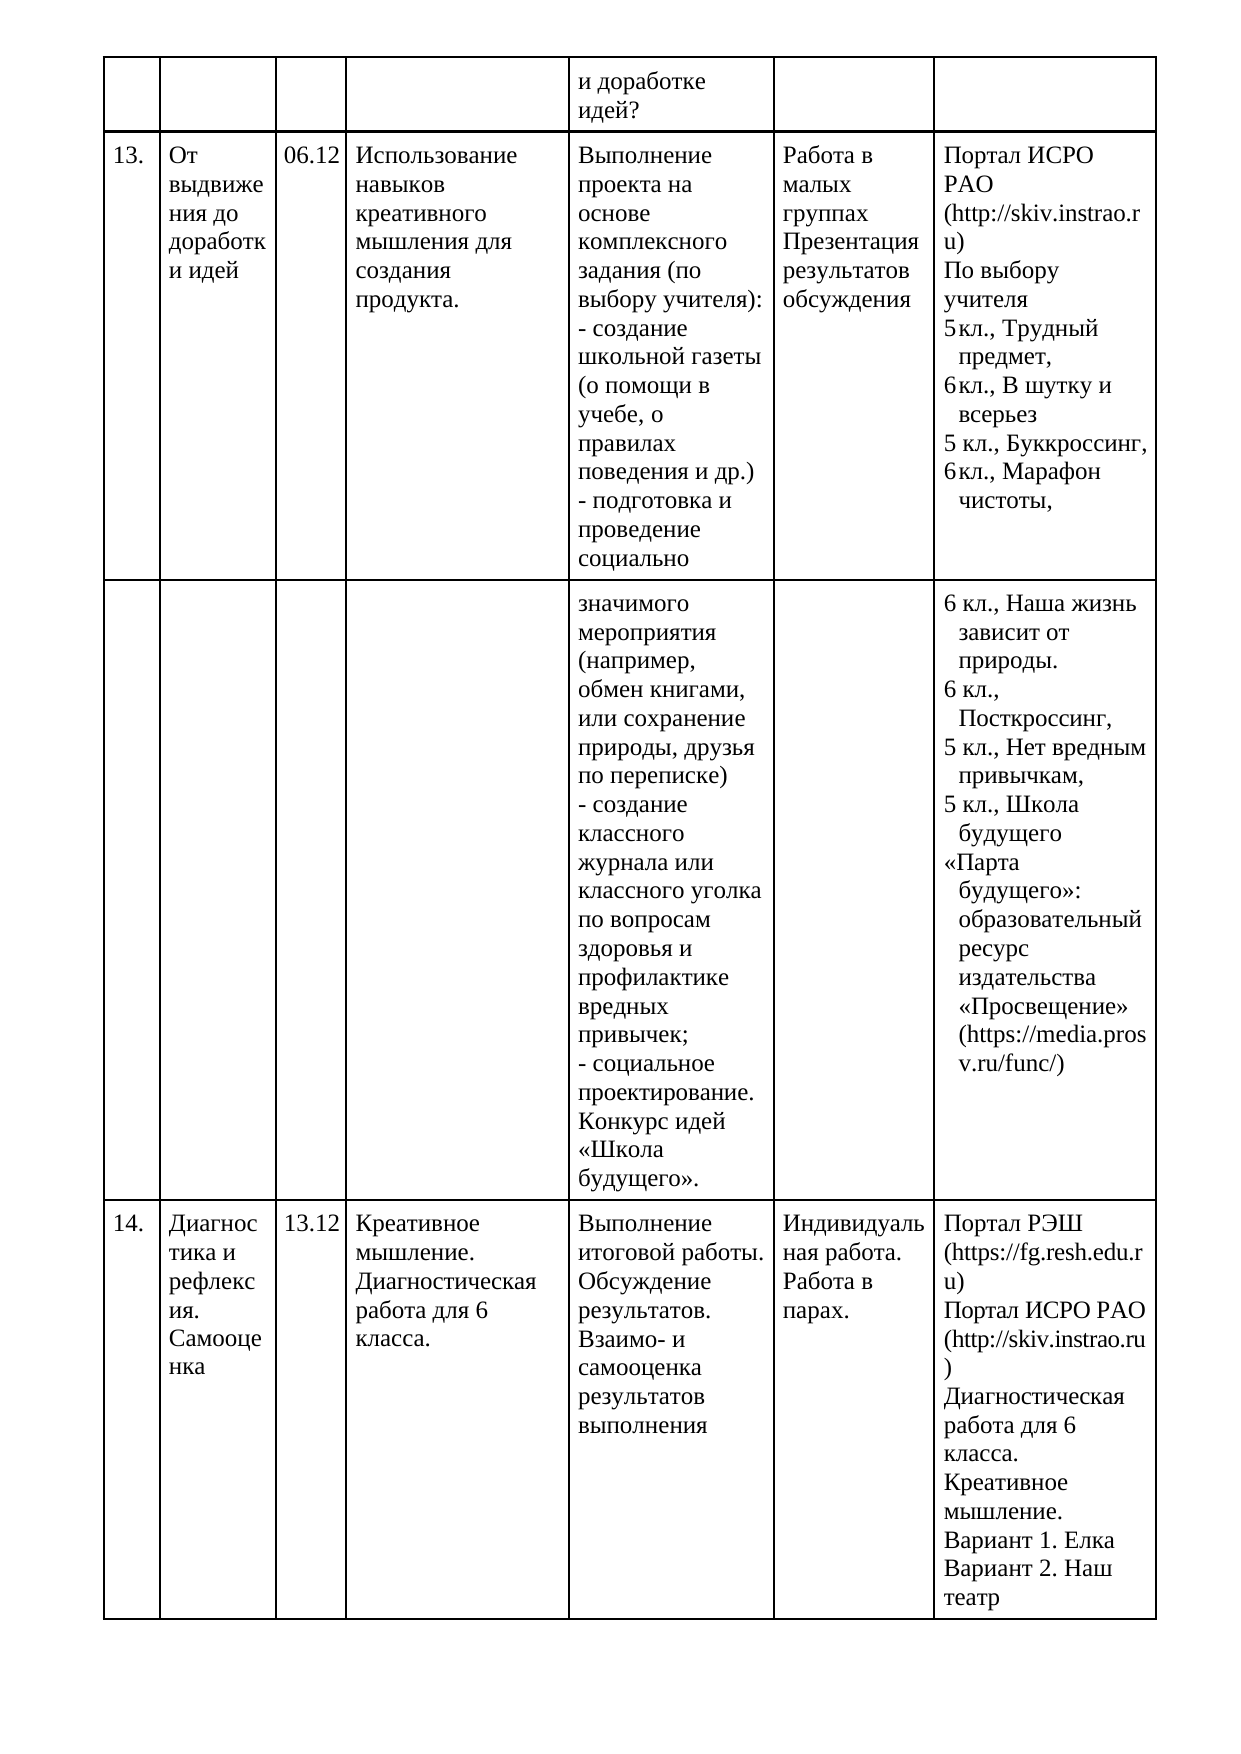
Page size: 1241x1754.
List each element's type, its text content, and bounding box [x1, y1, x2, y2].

table_cell 06.12 [277, 133, 345, 578]
table_header [347, 58, 568, 130]
table_cell 13. [105, 133, 159, 578]
table_cell Выполнение итоговой работы. Обсуждение результатов. Взаимо- и самооценка результатов выполнения [570, 1201, 773, 1618]
table_cell Работа в малых группах Презентация результатов обсуждения [775, 133, 933, 578]
table_cell [775, 581, 933, 1199]
table_header [935, 58, 1155, 130]
table_cell 6 кл., Наша жизнь зависит от природы. 6 кл., Посткроссинг, 5 кл., Нет вредным привычкам, 5 кл., Школа будущего «Парта будущего»: образовательный ресурс издательства «Просвещение» (https://media.pros v.ru/func/) [935, 581, 1155, 1199]
table_header и доработке идей? [570, 58, 773, 130]
table_cell [161, 581, 275, 1199]
table_cell 13.12 [277, 1201, 345, 1618]
table_header [277, 58, 345, 130]
table_cell [105, 581, 159, 1199]
table_header [105, 58, 159, 130]
table_cell 14. [105, 1201, 159, 1618]
table_header [775, 58, 933, 130]
table_cell От выдвиже ния до доработк и идей [161, 133, 275, 578]
table_cell Портал РЭШ (https://fg.resh.edu.r u) Портал ИСРО РАО (http://skiv.instrao.ru ) Диагностическая работа для 6 класса. Креативное мышление. Вариант 1. Елка Вариант 2. Наш театр [935, 1201, 1155, 1618]
table_cell Диагнос тика и рефлекс ия. Самооце нка [161, 1201, 275, 1618]
table_header [161, 58, 275, 130]
table_cell [347, 581, 568, 1199]
table_cell Портал ИСРО РАО (http://skiv.instrao.r u) По выбору учителя кл., Трудный предмет, кл., В шутку и всерьез кл., Буккроссинг, кл., Марафон чистоты, [935, 133, 1155, 578]
table_cell Индивидуаль ная работа. Работа в парах. [775, 1201, 933, 1618]
table_cell значимого мероприятия (например, обмен книгами, или сохранение природы, друзья по переписке) создание классного журнала или классного уголка по вопросам здоровья и профилактике вредных привычек; социальное проектирование. Конкурс идей «Школа будущего». [570, 581, 773, 1199]
table_cell [277, 581, 345, 1199]
table_cell Выполнение проекта на основе комплексного задания (по выбору учителя): создание школьной газеты (о помощи в учебе, о правилах поведения и др.) подготовка и проведение социально [570, 133, 773, 578]
table_cell Использование навыков креативного мышления для создания продукта. [347, 133, 568, 578]
table_cell Креативное мышление. Диагностическая работа для 6 класса. [347, 1201, 568, 1618]
